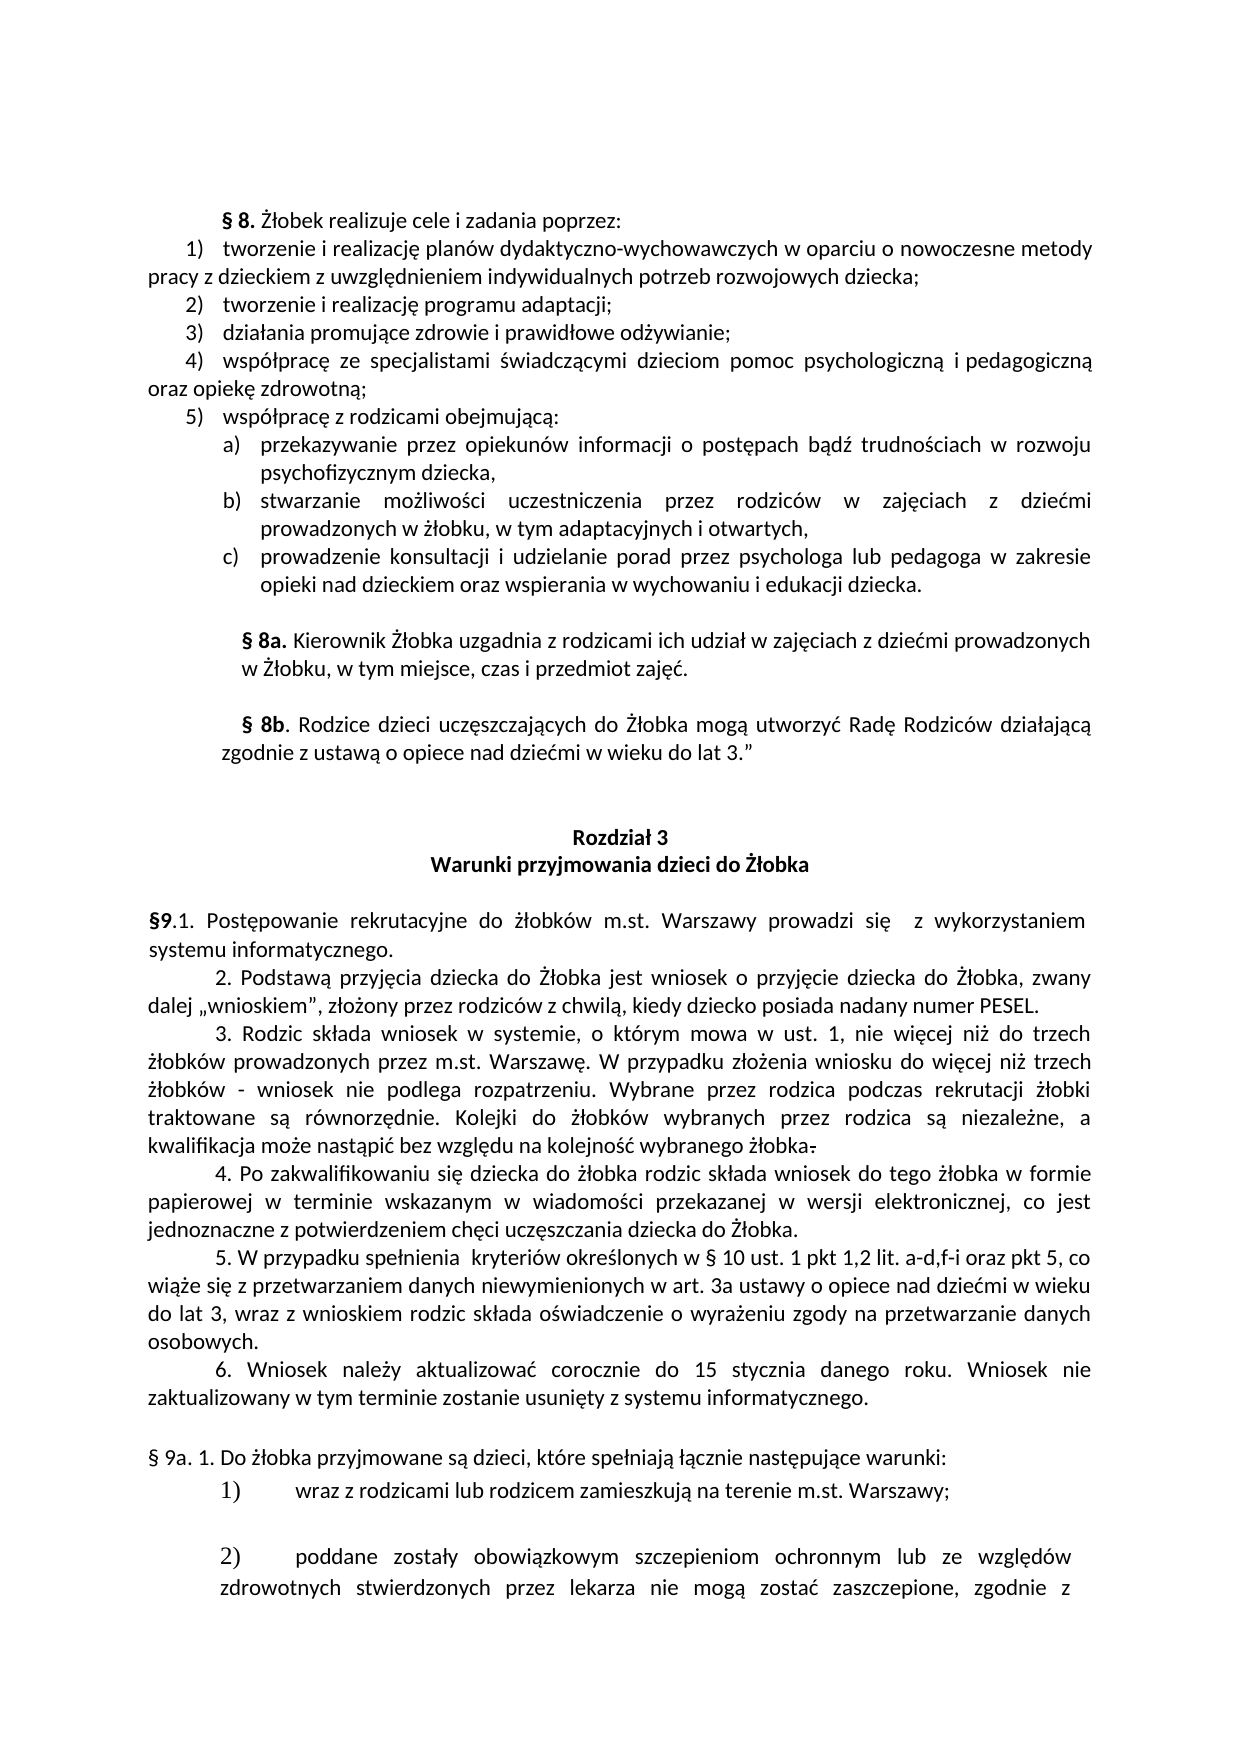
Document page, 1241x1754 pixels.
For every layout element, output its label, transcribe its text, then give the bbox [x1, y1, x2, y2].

text § 8b. Rodzice dzieci uczęszczających do Żłobka mogą utworzyć Radę Rodziców działającą zgodnie z ustawą o opiece nad dziećmi w wieku do lat 3.” [221, 711, 1093, 767]
text § 8a. Kierownik Żłobka uzgadnia z rodzicami ich udział w zajęciach z dziećmi prowadzonych w Żłobku, w tym miejsce, czas i przedmiot zajęć. [241, 626, 1093, 682]
list działania promujące zdrowie i prawidłowe odżywianie; [148, 318, 1093, 346]
list współpracę z rodzicami obejmującą: [148, 402, 1093, 430]
text 6. Wniosek należy aktualizować corocznie do 15 stycznia danego roku. Wniosek nie zaktualizowany w tym terminie zostanie usunięty z systemu informatycznego. [148, 1355, 1093, 1411]
text § 8. Żłobek realizuje cele i zadania poprzez: [148, 206, 1093, 234]
text §9.1. Postępowanie rekrutacyjne do żłobków m.st. Warszawy prowadzi się z wykorzystaniem systemu informatycznego. [149, 907, 1087, 963]
text 4. Po zakwalifikowaniu się dziecka do żłobka rodzic składa wniosek do tego żłobka w formie papierowej w terminie wskazanym w wiadomości przekazanej w wersji elektronicznej, co jest jednoznaczne z potwierdzeniem chęci uczęszczania dziecka do Żłobka. [148, 1159, 1093, 1243]
text Warunki przyjmowania dzieci do Żłobka [148, 851, 1093, 879]
text 5. W przypadku spełnienia kryteriów określonych w § 10 ust. 1 pkt 1,2 lit. a-d,f-i oraz pkt 5, co wiąże się z przetwarzaniem danych niewymienionych w art. 3a ustawy o opiece nad dziećmi w wieku do lat 3, wraz z wnioskiem rodzic składa oświadczenie o wyrażeniu zgody na przetwarzanie danych osobowych. [148, 1243, 1093, 1355]
list wraz z rodzicami lub rodzicem zamieszkują na terenie m.st. Warszawy; [220, 1475, 1072, 1504]
list prowadzenie konsultacji i udzielanie porad przez psychologa lub pedagoga w zakresie opieki nad dzieckiem oraz wspierania w wychowaniu i edukacji dziecka. [223, 542, 1093, 598]
list tworzenie i realizację programu adaptacji; [148, 290, 1093, 318]
list współpracę ze specjalistami świadczącymi dzieciom pomoc psychologiczną i pedagogiczną oraz opiekę zdrowotną; [148, 346, 1093, 402]
text 2. Podstawą przyjęcia dziecka do Żłobka jest wniosek o przyjęcie dziecka do Żłobka, zwany dalej „wnioskiem”, złożony przez rodziców z chwilą, kiedy dziecko posiada nadany numer PESEL. [148, 963, 1093, 1019]
text 3. Rodzic składa wniosek w systemie, o którym mowa w ust. 1, nie więcej niż do trzech żłobków prowadzonych przez m.st. Warszawę. W przypadku złożenia wniosku do więcej niż trzech żłobków - wniosek nie podlega rozpatrzeniu. Wybrane przez rodzica podczas rekrutacji żłobki traktowane są równorzędnie. Kolejki do żłobków wybranych przez rodzica są niezależne, a kwalifikacja może nastąpić bez względu na kolejność wybranego żłobka. [148, 1019, 1093, 1159]
text Rozdział 3 [148, 823, 1093, 851]
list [220, 1541, 1072, 1602]
list przekazywanie przez opiekunów informacji o postępach bądź trudnościach w rozwoju psychofizycznym dziecka, [223, 430, 1093, 486]
list stwarzanie możliwości uczestniczenia przez rodziców w zajęciach z dziećmi prowadzonych w żłobku, w tym adaptacyjnych i otwartych, [223, 486, 1093, 542]
list tworzenie i realizację planów dydaktyczno-wychowawczych w oparciu o nowoczesne metody pracy z dzieckiem z uwzględnieniem indywidualnych potrzeb rozwojowych dziecka; [148, 234, 1093, 290]
text § 9a. 1. Do żłobka przyjmowane są dzieci, które spełniają łącznie następujące warunki: [148, 1443, 1081, 1471]
